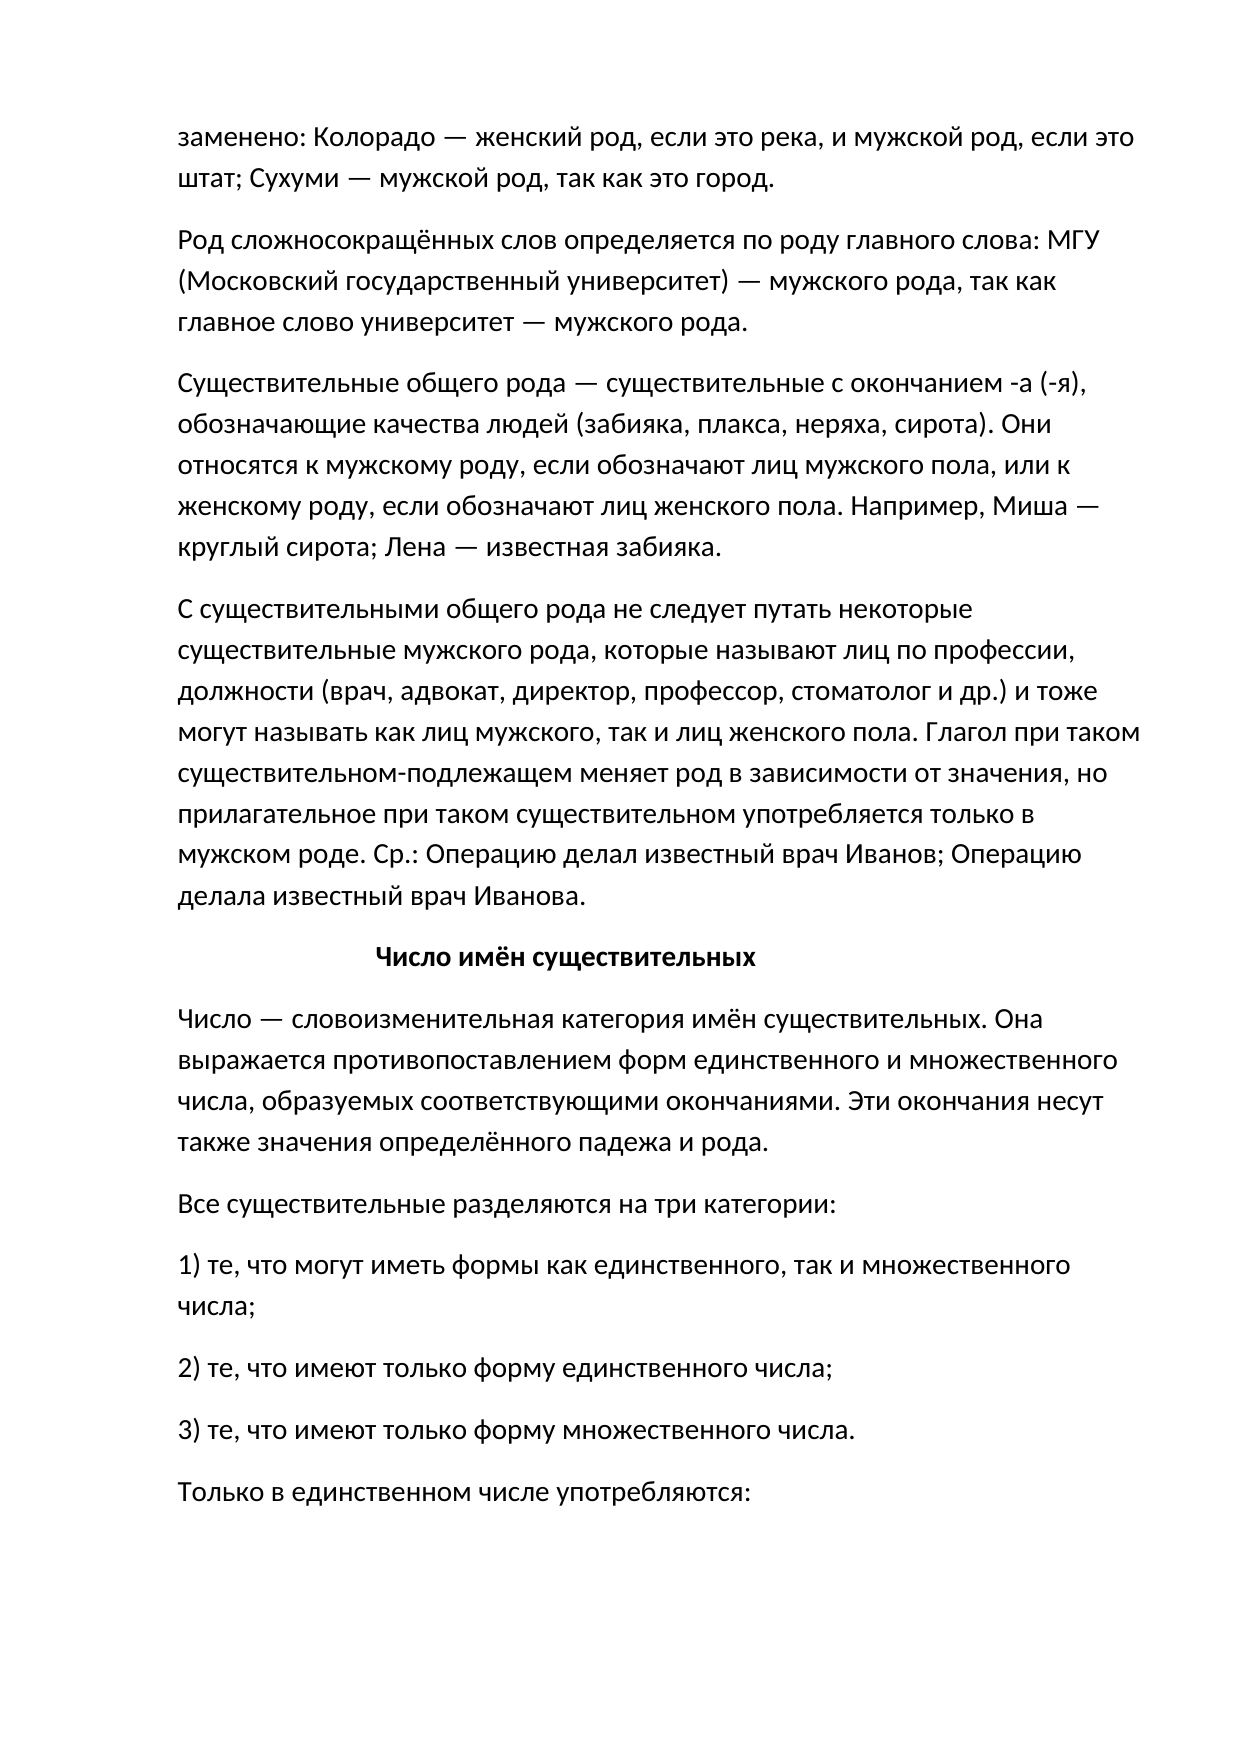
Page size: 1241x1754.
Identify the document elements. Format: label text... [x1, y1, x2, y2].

text Все существительные разделяются на три категории: [177, 1185, 1152, 1220]
text Только в единственном числе употребляются: [177, 1473, 1152, 1508]
text Число имён существительных [177, 938, 1152, 974]
text 1) те, что могут иметь формы как единственного, так и множественного числа; [177, 1246, 1152, 1323]
text С существительными общего рода не следует путать некоторые существительные мужского рода, которые называют лиц по профессии, должности (врач, адвокат, директор, профессор, стоматолог и др.) и тоже могут называть как лиц мужского, так и лиц женского пола. Глагол при таком сущест­вительном-подлежащем меняет род в зависимости от значения, но прилагательное при таком существительном употребляется только в мужском роде. Ср.: Операцию делал известный врач Иванов; Операцию делала известный врач Иванова. [177, 590, 1152, 912]
text Род сложносокращённых слов определяется по роду главного слова: МГУ (Московский государственный университет) — мужского рода, так как главное слово университет — мужского рода. [177, 221, 1152, 338]
text Число — словоизменительная категория имён существительных. Она выражается противопоставлением форм единственного и множественного числа, образуемых соответствующими окончаниями. Эти окончания несут также значения определённого падежа и рода. [177, 1000, 1152, 1158]
text 2) те, что имеют только форму единственного числа; [177, 1349, 1152, 1385]
text 3) те, что имеют только форму множественного числа. [177, 1411, 1152, 1447]
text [177, 118, 1152, 195]
text Существительные общего рода — существительные с окончанием -а (-я), обозначающие качества людей (забияка, плакса, неряха, сирота). Они относятся к мужскому роду, если обозначают лиц мужского пола, или к женскому роду, если обозначают лиц женского пола. Например, Миша — круглый сирота; Лена — известная забияка. [177, 364, 1152, 564]
